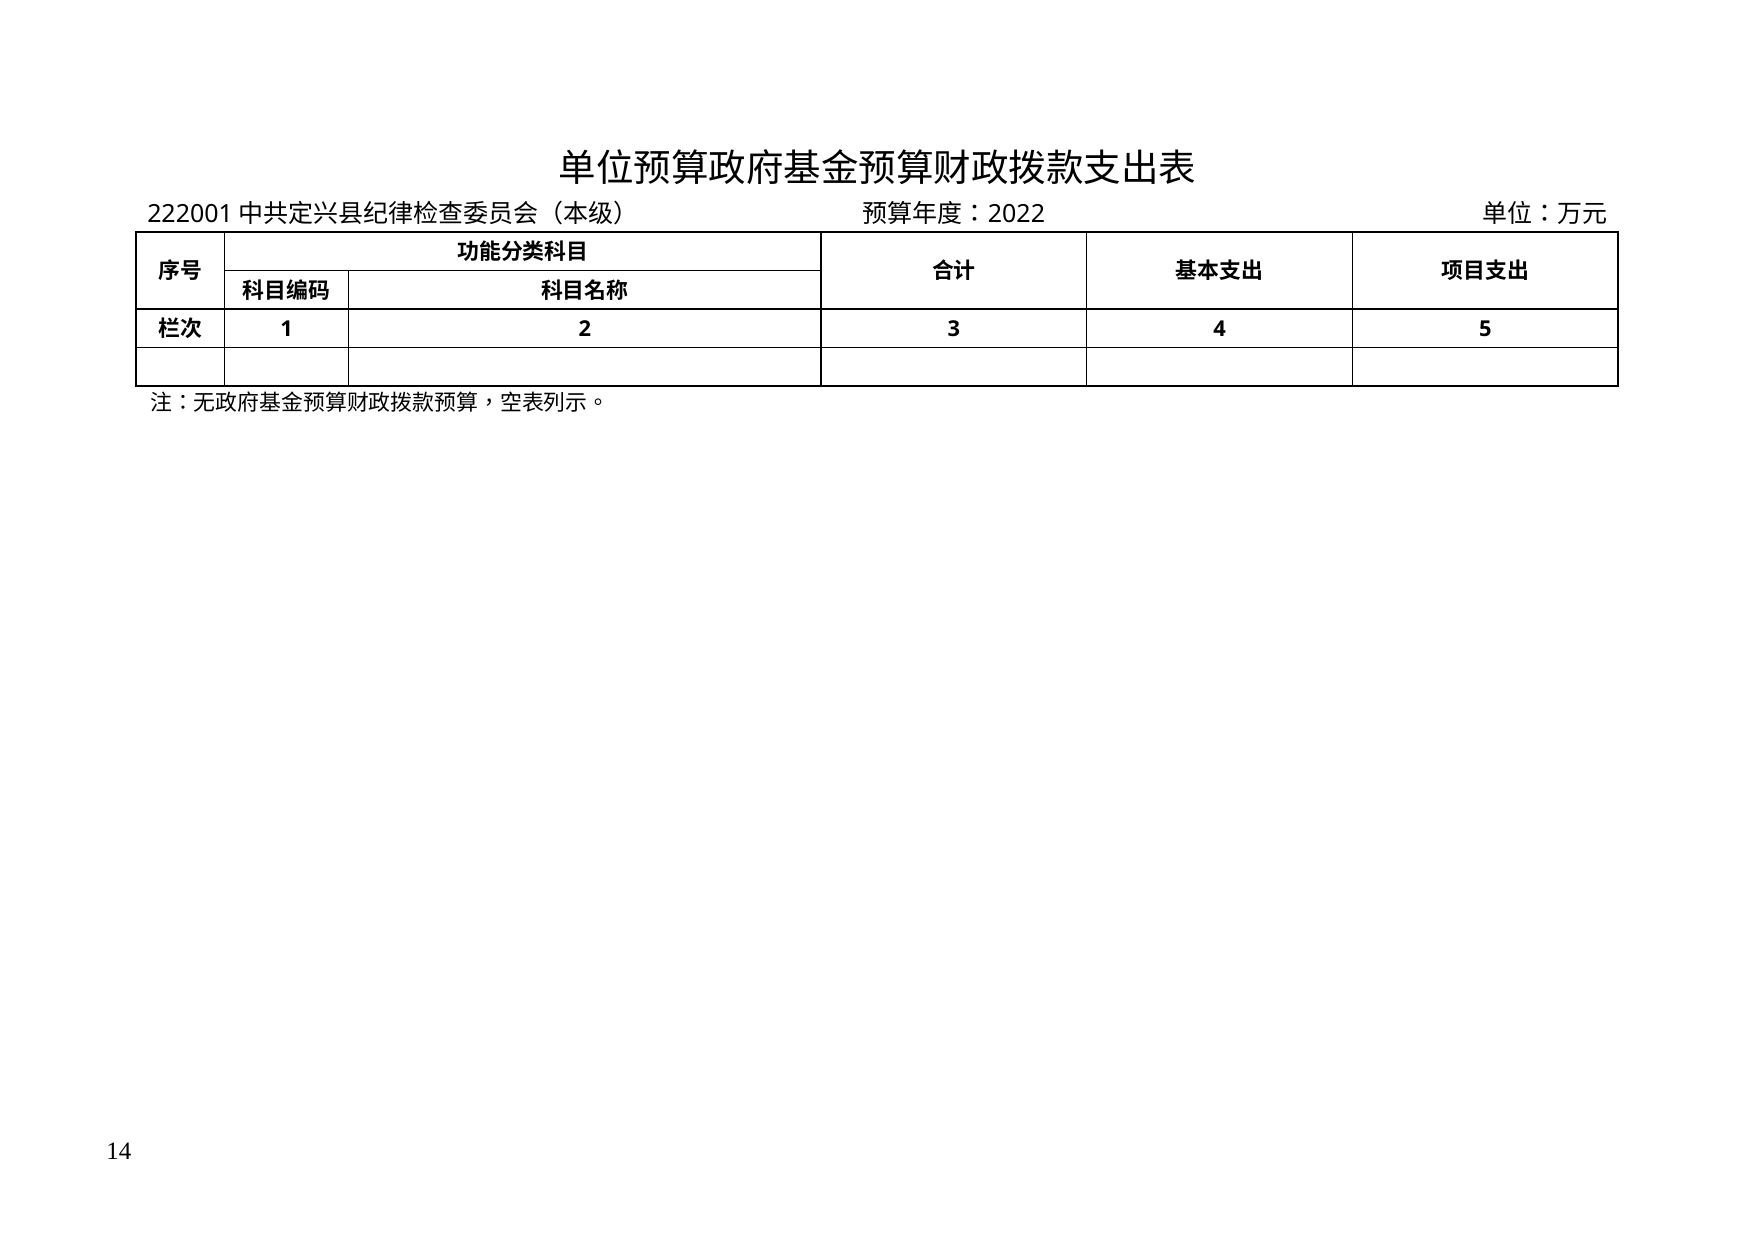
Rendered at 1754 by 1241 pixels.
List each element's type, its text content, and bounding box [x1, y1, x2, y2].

table_cell 序号 [137, 233, 224, 308]
table_cell 项目支出 [1353, 233, 1617, 308]
table_cell 功能分类科目 [225, 233, 820, 270]
table_cell 合计 [822, 233, 1086, 308]
table_cell 栏次 [137, 310, 224, 347]
table_cell [349, 348, 820, 385]
table_cell 基本支出 [1087, 233, 1352, 308]
table_cell [1353, 348, 1617, 385]
table_header 单位：万元 [1087, 195, 1617, 231]
table_cell 4 [1087, 310, 1352, 347]
table_cell [1087, 348, 1352, 385]
table_cell 2 [349, 310, 820, 347]
table_cell 3 [822, 310, 1086, 347]
table_cell 1 [225, 310, 348, 347]
table_cell [822, 348, 1086, 385]
text 单位预算政府基金预算财政拨款支出表 [106, 142, 1648, 193]
table_header 222001中共定兴县纪律检查委员会（本级） [137, 195, 820, 231]
text 注：无政府基金预算财政拨款预算，空表列示。 [106, 387, 1648, 416]
table_cell 科目名称 [349, 271, 820, 308]
table_cell 科目编码 [225, 271, 348, 308]
table_cell [225, 348, 348, 385]
table_cell 5 [1353, 310, 1617, 347]
table_cell [137, 348, 224, 385]
table_header 预算年度：2022 [822, 195, 1086, 231]
